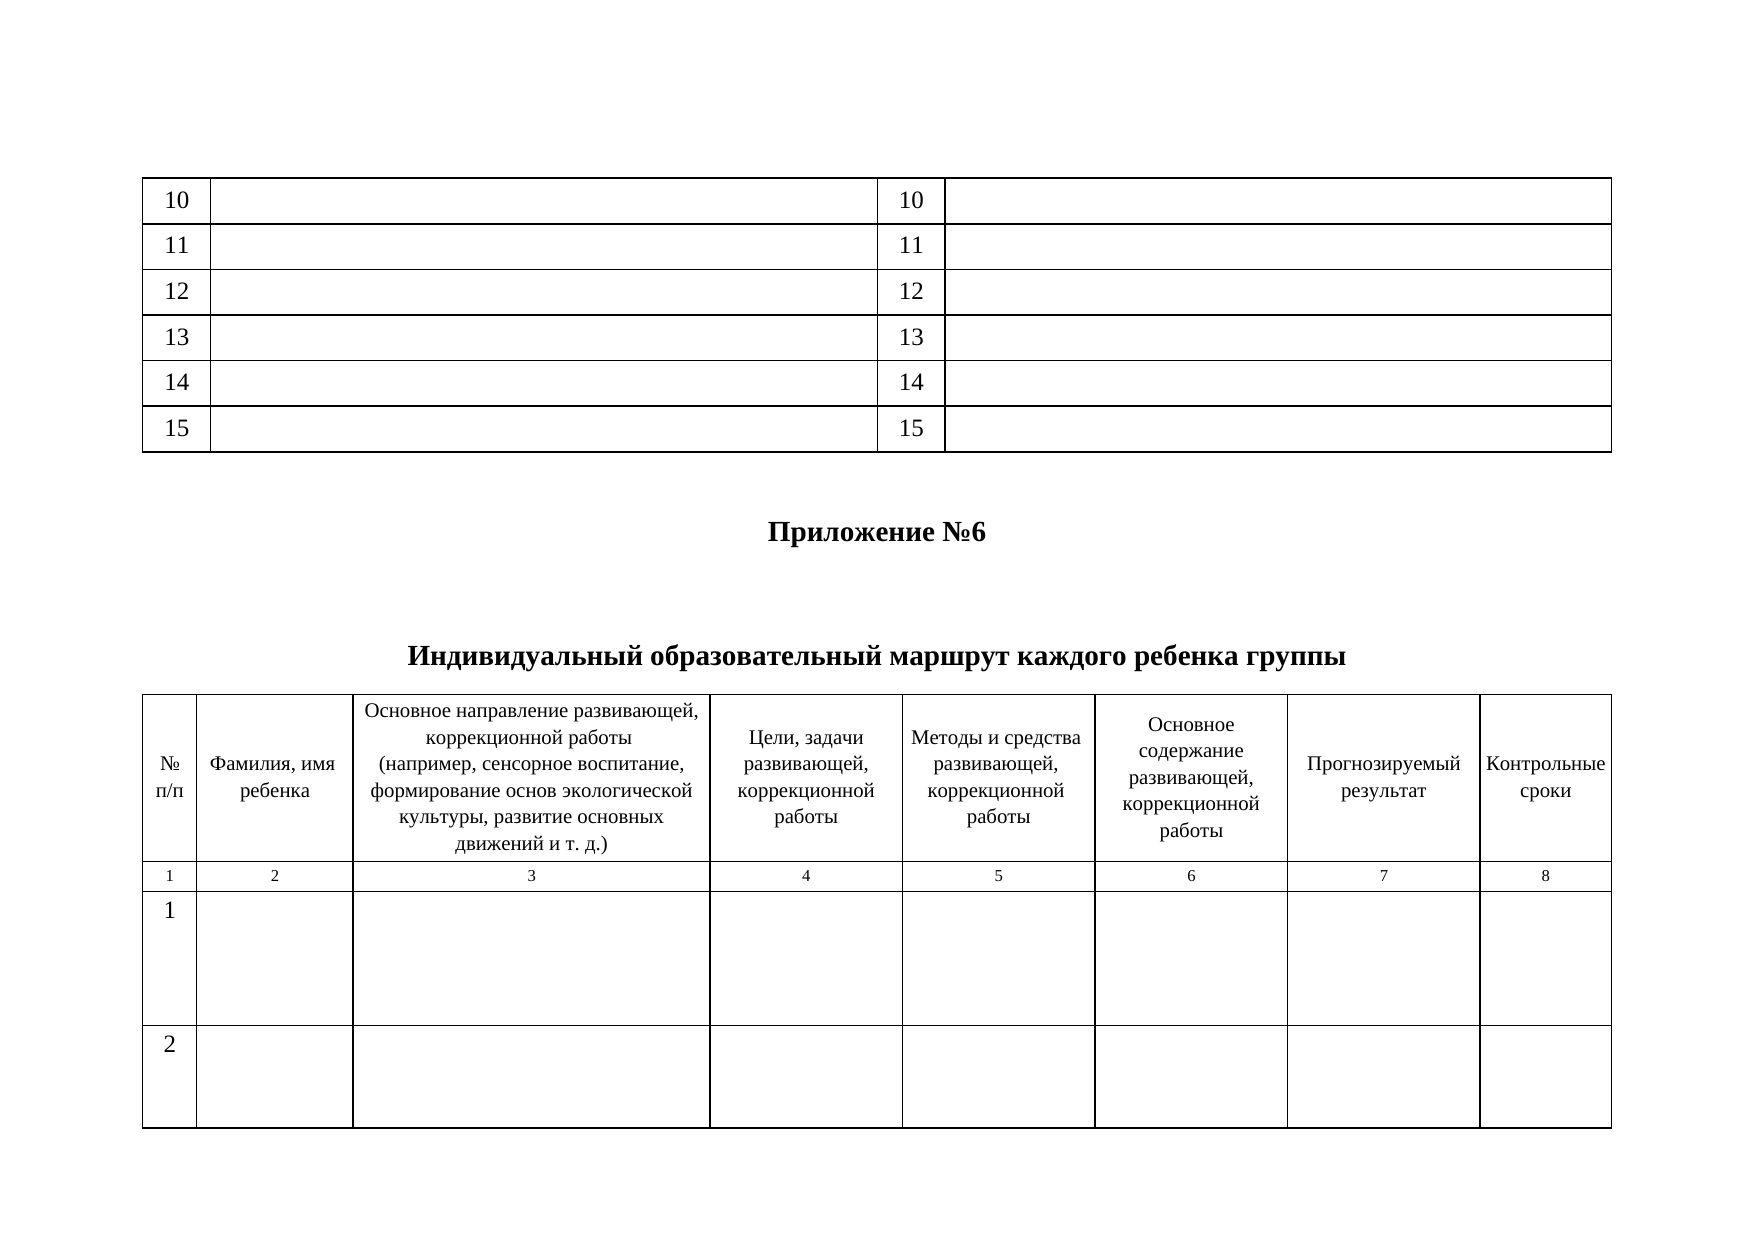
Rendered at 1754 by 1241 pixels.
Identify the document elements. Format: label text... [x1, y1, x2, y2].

table_cell 10 [143, 179, 210, 223]
table_cell 1 [143, 862, 196, 891]
table_cell 13 [878, 316, 944, 360]
table_cell 14 [143, 361, 210, 405]
table_cell [711, 892, 902, 1024]
table_cell 11 [143, 225, 210, 268]
table_header Основное содержание развивающей, коррекционной работы [1096, 695, 1287, 861]
table_cell [711, 1026, 902, 1127]
table_cell 13 [143, 316, 210, 360]
table_cell [211, 361, 877, 405]
table_cell 5 [903, 862, 1094, 891]
table_cell [903, 892, 1094, 1024]
table_cell 14 [878, 361, 944, 405]
table_cell [1096, 892, 1287, 1024]
table_cell 12 [143, 270, 210, 314]
table_cell [354, 1026, 709, 1127]
table_cell [211, 407, 877, 451]
table_header № п/п [143, 695, 196, 861]
table_cell [946, 270, 1611, 314]
text Приложение №6 [118, 514, 1636, 548]
table_cell 7 [1288, 862, 1479, 891]
table_header Прогнозируемый результат [1288, 695, 1479, 861]
table_header Основное направление развивающей, коррекционной работы (например, сенсорное воспитание, формирование основ экологической культуры, развитие основных движений и т. д.) [354, 695, 709, 861]
table_cell [946, 225, 1611, 268]
table_cell [197, 892, 352, 1024]
table_cell [1481, 892, 1611, 1024]
table_cell 10 [878, 179, 944, 223]
table_cell 15 [143, 407, 210, 451]
table_cell [197, 1026, 352, 1127]
table_cell 1 [143, 892, 196, 1024]
table_cell [211, 316, 877, 360]
table_cell [1288, 892, 1479, 1024]
table_cell [946, 316, 1611, 360]
table_cell [1288, 1026, 1479, 1127]
table_cell [1481, 1026, 1611, 1127]
table_cell [903, 1026, 1094, 1127]
table_cell 2 [143, 1026, 196, 1127]
table_cell [211, 270, 877, 314]
table_cell [946, 361, 1611, 405]
table_cell [211, 179, 877, 223]
table_cell 3 [354, 862, 709, 891]
table_cell [946, 179, 1611, 223]
text Индивидуальный образовательный маршрут каждого ребенка группы [118, 638, 1636, 672]
table_cell [1096, 1026, 1287, 1127]
table_cell 11 [878, 225, 944, 268]
table_cell [211, 225, 877, 268]
table_cell 6 [1096, 862, 1287, 891]
table_cell [946, 407, 1611, 451]
table_cell 15 [878, 407, 944, 451]
table_cell 12 [878, 270, 944, 314]
table_cell [354, 892, 709, 1024]
table_cell 8 [1481, 862, 1611, 891]
table_cell 2 [197, 862, 352, 891]
table_header Контрольные сроки [1481, 695, 1611, 861]
table_header Фамилия, имя ребенка [197, 695, 352, 861]
table_cell 4 [711, 862, 902, 891]
table_header Цели, задачи развивающей, коррекционной работы [711, 695, 902, 861]
table_header Методы и средства развивающей, коррекционной работы [903, 695, 1094, 861]
